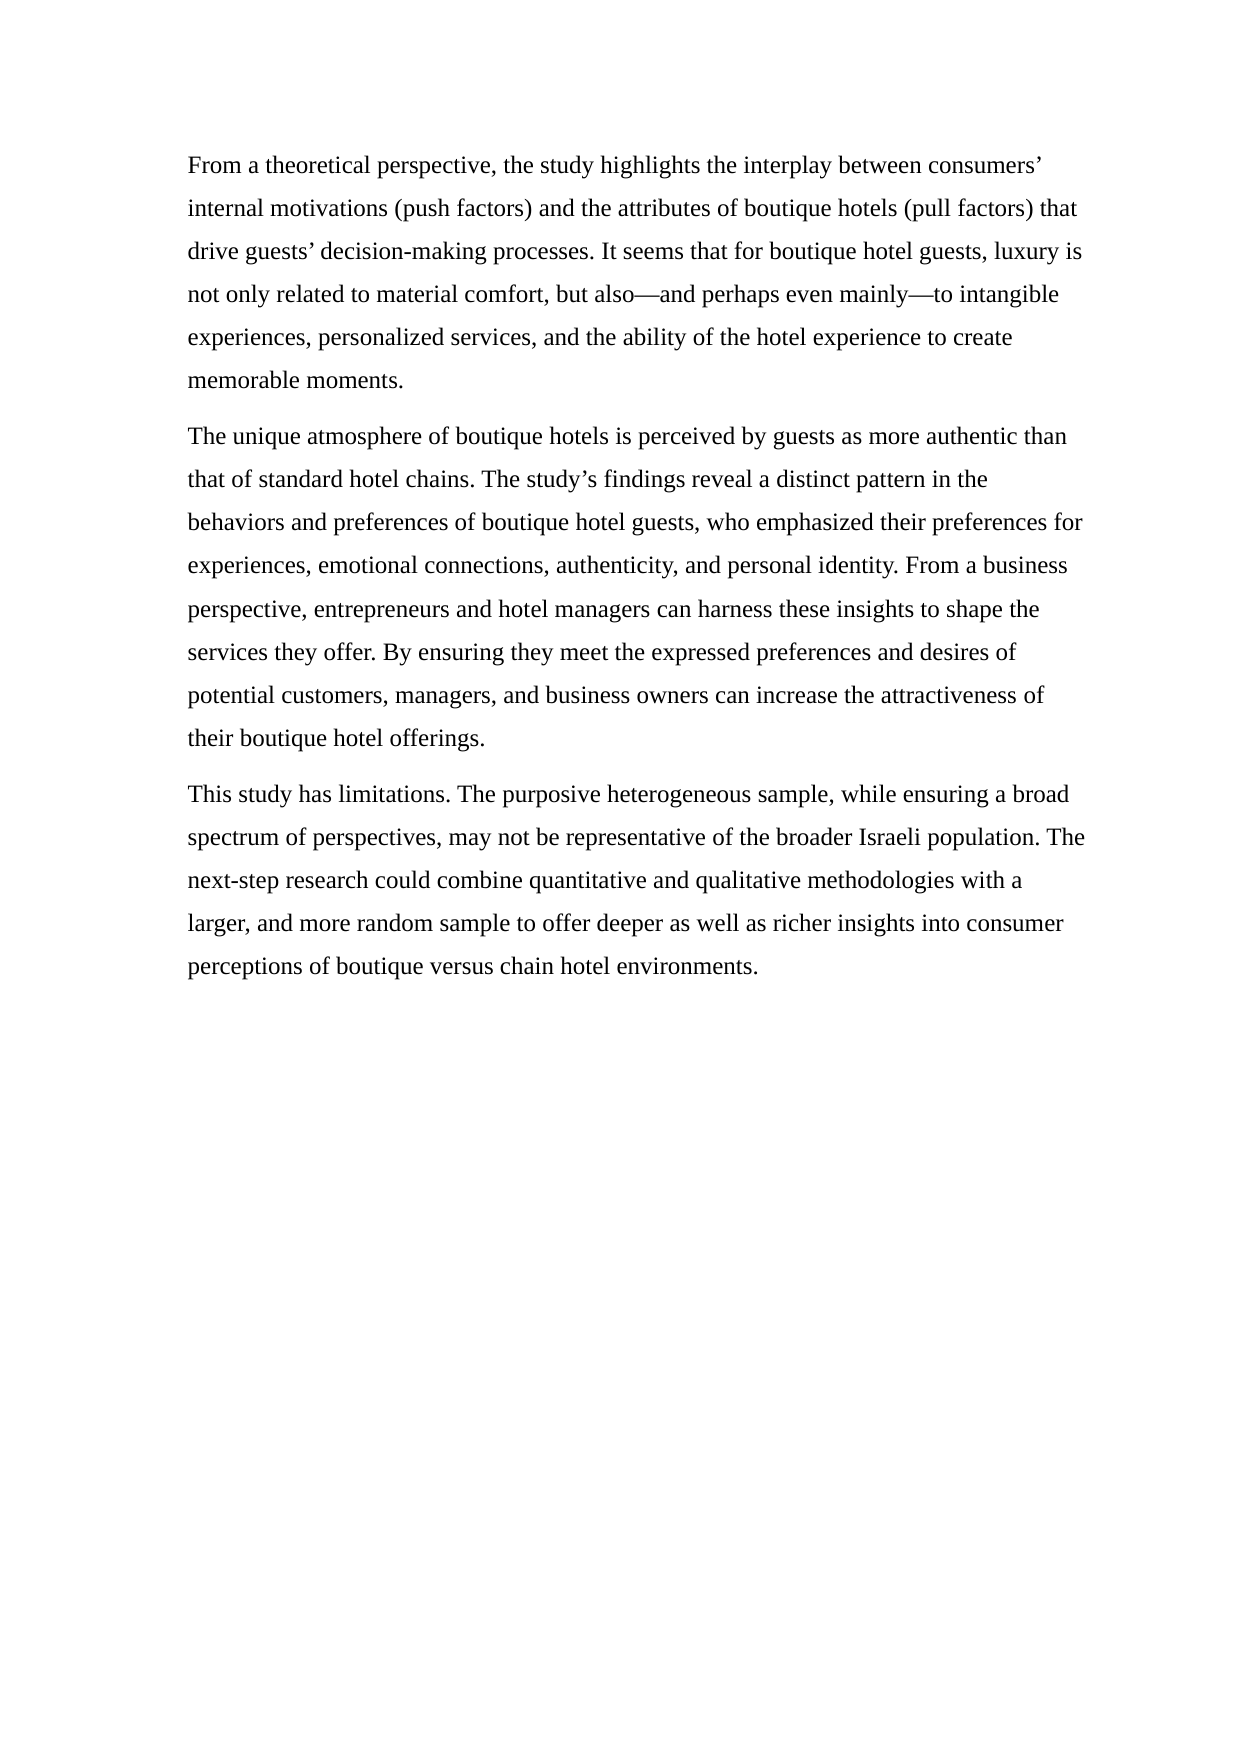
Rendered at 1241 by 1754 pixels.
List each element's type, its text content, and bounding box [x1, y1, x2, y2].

text The unique atmosphere of boutique hotels is perceived by guests as more authentic than that of standard hotel chains. The study’s findings reveal a distinct pattern in the behaviors and preferences of boutique hotel guests, who emphasized their preferences for experiences, emotional connections, authenticity, and personal identity. From a business perspective, entrepreneurs and hotel managers can harness these insights to shape the services they offer. By ensuring they meet the expressed preferences and desires of potential customers, managers, and business owners can increase the attractiveness of their boutique hotel offerings. [187, 421, 1090, 752]
text From a theoretical perspective, the study highlights the interplay between consumers’ internal motivations (push factors) and the attributes of boutique hotels (pull factors) that drive guests’ decision-making processes. It seems that for boutique hotel guests, luxury is not only related to material comfort, but also—and perhaps even mainly—to intangible experiences, personalized services, and the ability of the hotel experience to create memorable moments. [187, 150, 1090, 394]
text This study has limitations. The purposive heterogeneous sample, while ensuring a broad spectrum of perspectives, may not be representative of the broader Israeli population. The next-step research could combine quantitative and qualitative methodologies with a larger, and more random sample to offer deeper as well as richer insights into consumer perceptions of boutique versus chain hotel environments. [187, 779, 1090, 980]
